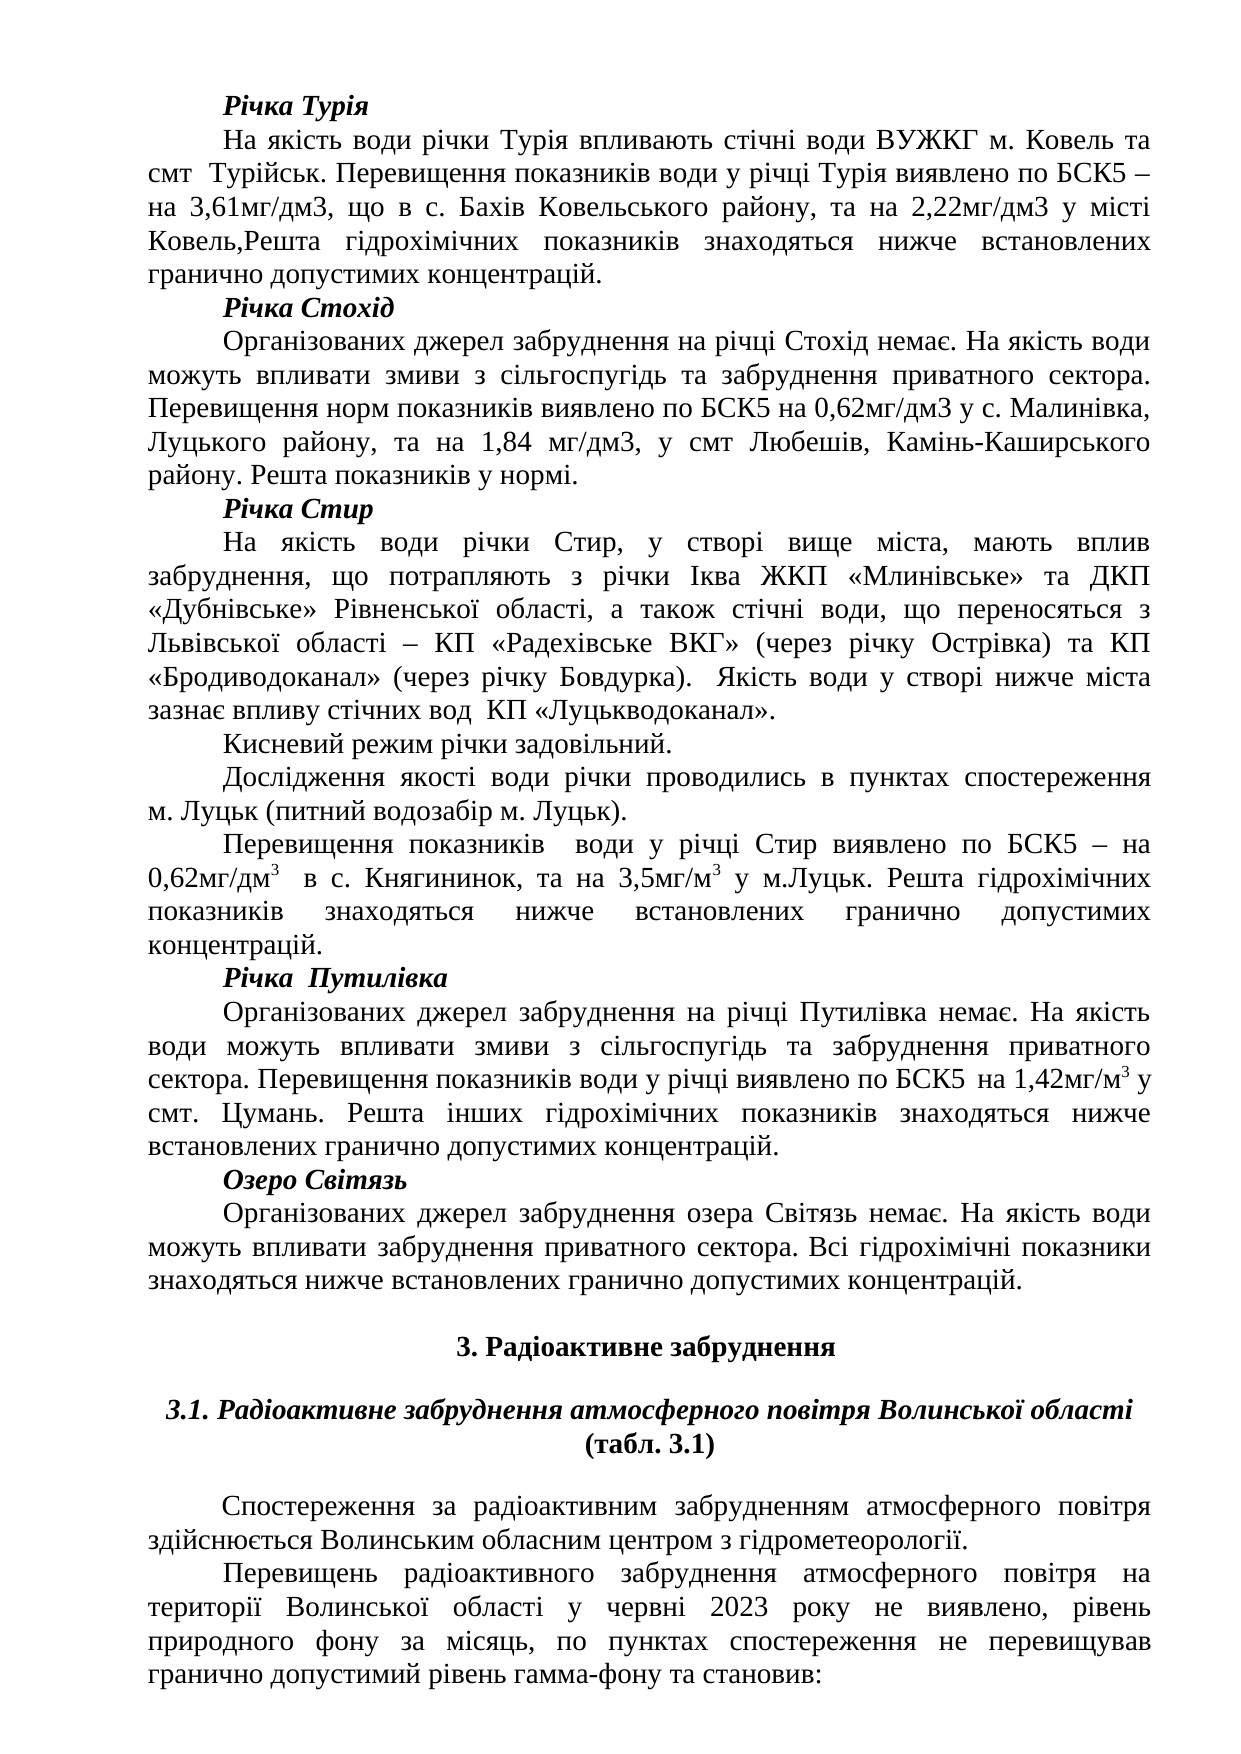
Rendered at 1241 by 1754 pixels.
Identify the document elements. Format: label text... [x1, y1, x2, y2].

text 3.1. Радіоактивне забруднення атмосферного повітря Волинської області (табл. 3.1) [148, 1392, 1152, 1459]
title Озеро Світязь [148, 1162, 1152, 1195]
title Організованих джерел забруднення озера Світязь немає. На якість води можуть впливати забруднення приватного сектора. Всі гідрохімічні показники знаходяться нижче встановлених гранично допустимих концентрацій. [148, 1195, 1152, 1296]
title Організованих джерел забруднення на річці Стохід немає. На якість води можуть впливати змиви з сільгоспугідь та забруднення приватного сектора. Перевищення норм показників виявлено по БСК5 на 0,62мг/дм3 у с. Малинівка, Луцького району, та на 1,84 мг/дм3, у смт Любешів, Камінь-Каширського району. Решта показників у нормі. [148, 323, 1152, 491]
title Річка Путилівка [148, 961, 1152, 994]
title На якість води річки Турія впливають стічні води ВУЖКГ м. Ковель та смт Турійськ. Перевищення показників води у річці Турія виявлено по БСК5 –на 3,61мг/дм3, що в с. Бахів Ковельського району, та на 2,22мг/дм3 у місті Ковель,Решта гідрохімічних показників знаходяться нижче встановлених гранично допустимих концентрацій. [148, 122, 1152, 290]
title Перевищень радіоактивного забруднення атмосферного повітря на території Волинської області у червні 2023 року не виявлено, рівень природного фону за місяць, по пунктах спостереження не перевищував гранично допустимий рівень гамма-фону та становив: [148, 1556, 1152, 1690]
title Організованих джерел забруднення на річці Путилівка немає. На якість води можуть впливати змиви з сільгоспугідь та забруднення приватного сектора. Перевищення показників води у річці виявлено по БСК5 на 1,42мг/м3 у смт. Цумань. Решта інших гідрохімічних показників знаходяться нижче встановлених гранично допустимих концентрацій. [148, 994, 1152, 1162]
title Перевищення показників води у річці Стир виявлено по БСК5 – на 0,62мг/дм3 в с. Княгининок, та на 3,5мг/м3 у м.Луцьк. Решта гідрохімічних показників знаходяться нижче встановлених гранично допустимих концентрацій. [148, 826, 1152, 961]
title Річка Турія [148, 88, 1152, 122]
title Річка Стохід [148, 290, 1152, 323]
title Дослідження якості води річки проводились в пунктах спостереження м. Луцьк (питний водозабір м. Луцьк). [148, 759, 1152, 826]
title На якість води річки Стир, у створі вище міста, мають вплив забруднення, що потрапляють з річки Іква ЖКП «Млинівське» та ДКП «Дубнівське» Рівненської області, а також стічні води, що переносяться з Львівської області – КП «Радехівське ВКГ» (через річку Острівка) та КП «Бродиводоканал» (через річку Бовдурка). Якість води у створі нижче міста зазнає впливу стічних вод КП «Луцькводоканал». [148, 524, 1152, 726]
title Кисневий режим річки задовільний. [148, 726, 1152, 759]
title 3. Радіоактивне забруднення [148, 1329, 1152, 1363]
text Спостереження за радіоактивним забрудненням атмосферного повітря здійснюється Волинським обласним центром з гідрометеорології. [148, 1488, 1152, 1556]
title Річка Стир [148, 491, 1152, 524]
